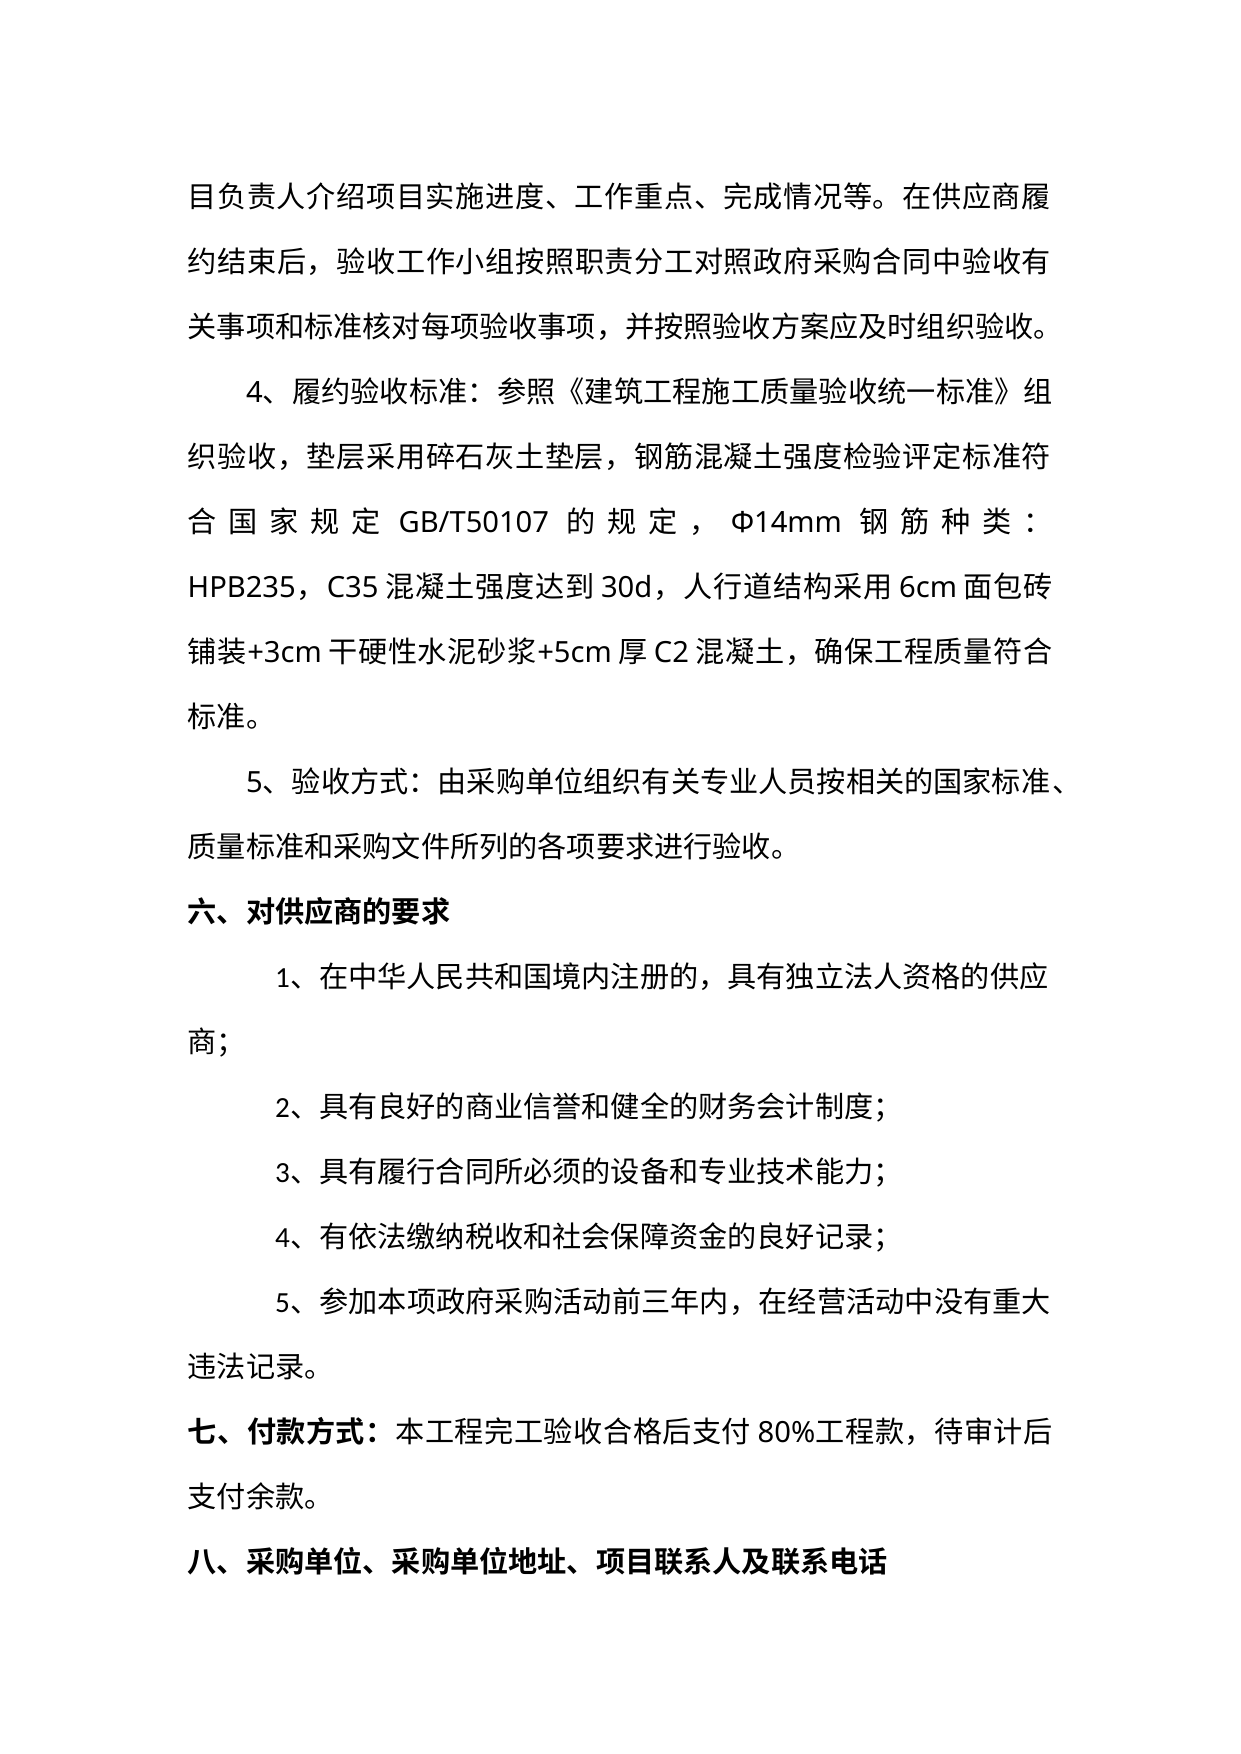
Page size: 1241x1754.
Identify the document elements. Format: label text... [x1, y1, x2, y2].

text 4、有依法缴纳税收和社会保障资金的良好记录； [187, 1202, 1053, 1267]
list 八、采购单位、采购单位地址、项目联系人及联系电话 [187, 1527, 1053, 1592]
list 5、验收方式：由采购单位组织有关专业人员按相关的国家标准、质量标准和采购文件所列的各项要求进行验收。 [187, 747, 1053, 877]
text 2、具有良好的商业信誉和健全的财务会计制度； [187, 1072, 1053, 1137]
list 5、参加本项政府采购活动前三年内，在经营活动中没有重大违法记录。 [187, 1267, 1053, 1397]
text 1、在中华人民共和国境内注册的，具有独立法人资格的供应商； [187, 942, 1053, 1072]
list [187, 162, 1053, 357]
list 七、付款方式：本工程完工验收合格后支付80%工程款，待审计后支付余款。 [187, 1397, 1053, 1527]
list 4、履约验收标准：参照《建筑工程施工质量验收统一标准》组织验收，垫层采用碎石灰土垫层，钢筋混凝土强度检验评定标准符合国家规定GB/T50107的规定，Φ14mm钢筋种类：HPB235，C35混凝土强度达到30d，人行道结构采用6cm面包砖铺装+3cm干硬性水泥砂浆+5cm厚C2混凝土，确保工程质量符合标准。 [187, 357, 1053, 747]
text 3、具有履行合同所必须的设备和专业技术能力； [187, 1137, 1053, 1202]
list 六、对供应商的要求 [187, 877, 1053, 942]
